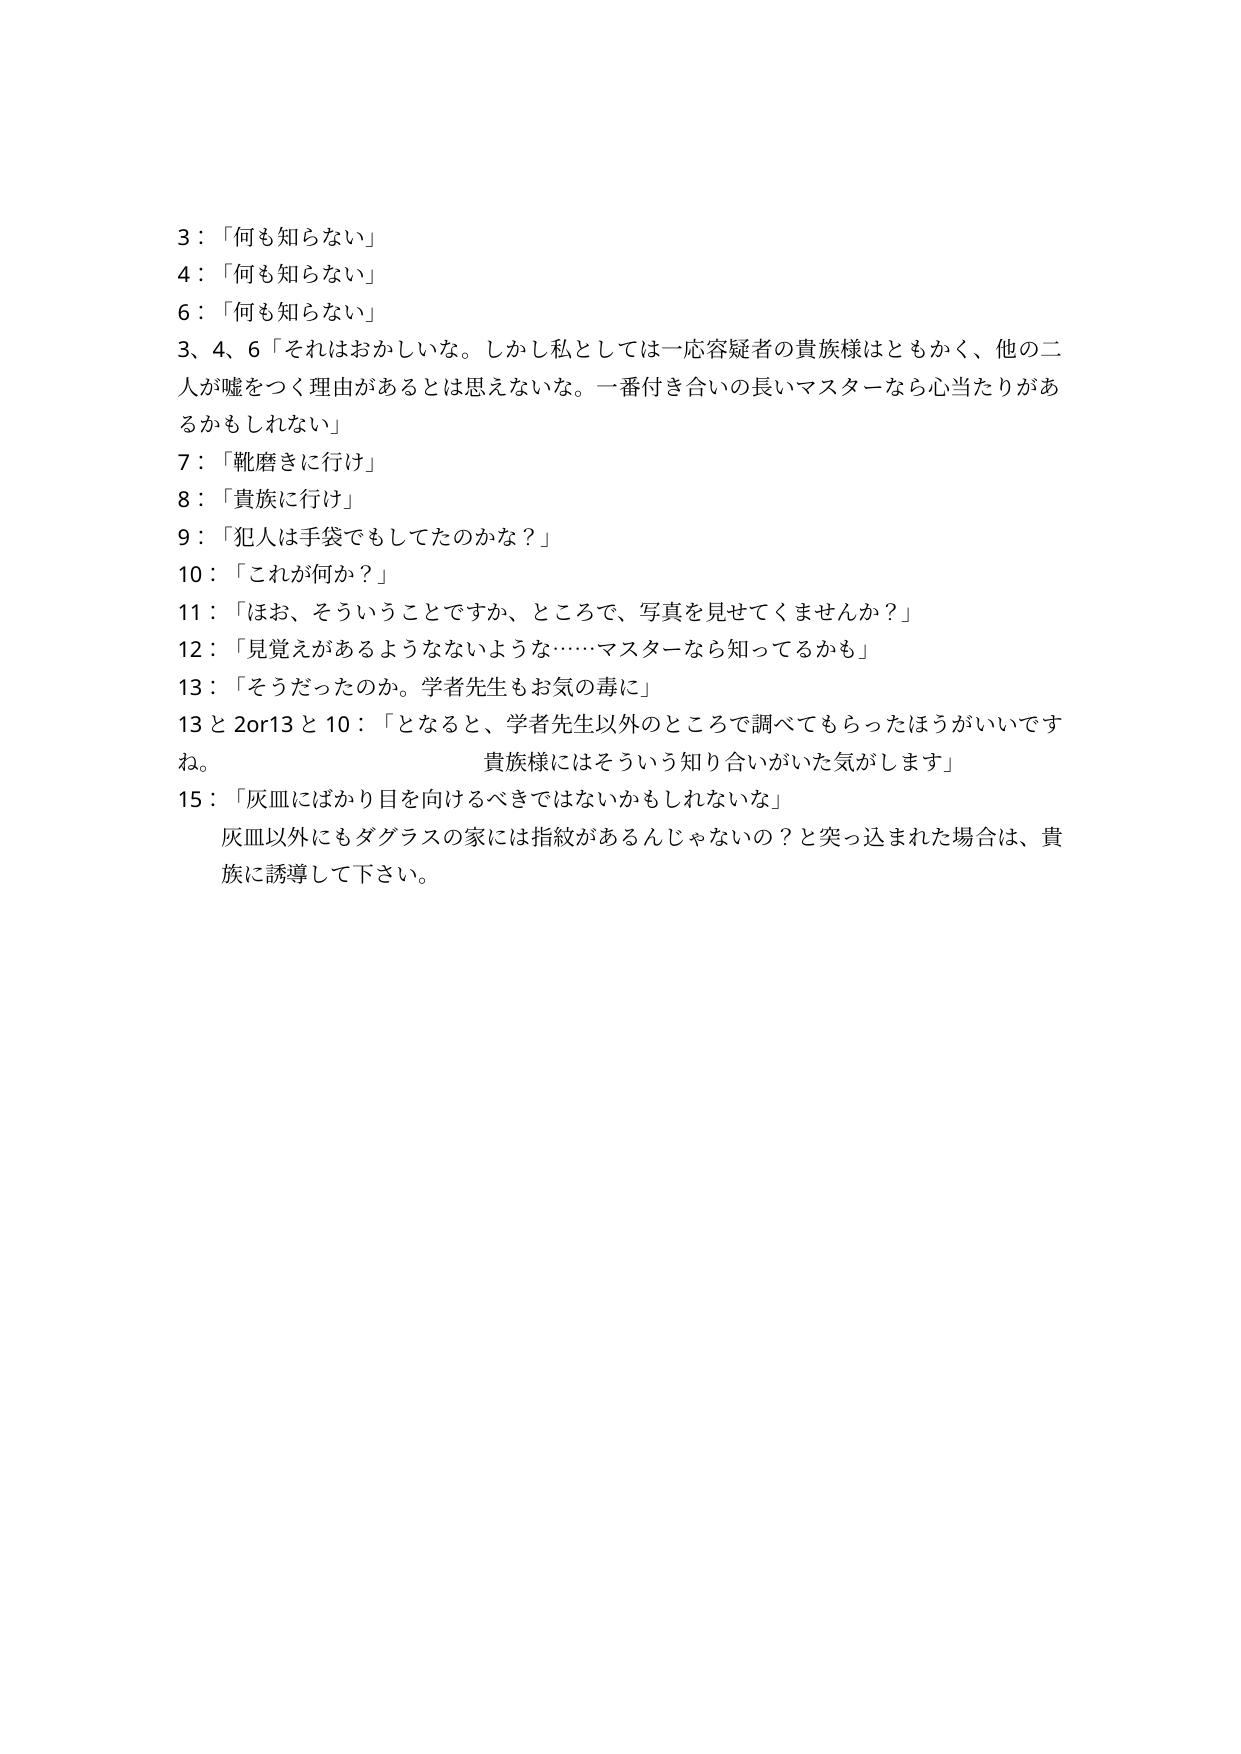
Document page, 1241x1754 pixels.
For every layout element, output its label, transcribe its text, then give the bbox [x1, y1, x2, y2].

text 12：「見覚えがあるようなないような……マスターなら知ってるかも」 [177, 629, 1063, 667]
text 13：「そうだったのか。学者先生もお気の毒に」 [177, 667, 1063, 704]
text 6：「何も知らない」 [177, 292, 1063, 329]
text 11：「ほお、そういうことですか、ところで、写真を見せてくませんか？」 [177, 592, 1063, 629]
text 3：「何も知らない」 [177, 217, 1063, 254]
text 13と2or13と10：「となると、学者先生以外のところで調べてもらったほうがいいですね。 貴族様にはそういう知り合いがいた気がします」 [177, 704, 1063, 779]
text 8：「貴族に行け」 [177, 479, 1063, 517]
text 10：「これが何か？」 [177, 554, 1063, 592]
text 3、4、6「それはおかしいな。しかし私としては一応容疑者の貴族様はともかく、他の二人が嘘をつく理由があるとは思えないな。一番付き合いの長いマスターなら心当たりがあるかもしれない」 [177, 329, 1063, 442]
text 7：「靴磨きに行け」 [177, 442, 1063, 479]
text 灰皿以外にもダグラスの家には指紋があるんじゃないの？と突っ込まれた場合は、貴族に誘導して下さい。 [221, 817, 1063, 892]
text 4：「何も知らない」 [177, 254, 1063, 292]
text 9：「犯人は手袋でもしてたのかな？」 [177, 517, 1063, 554]
text 15：「灰皿にばかり目を向けるべきではないかもしれないな」 [177, 779, 1063, 817]
